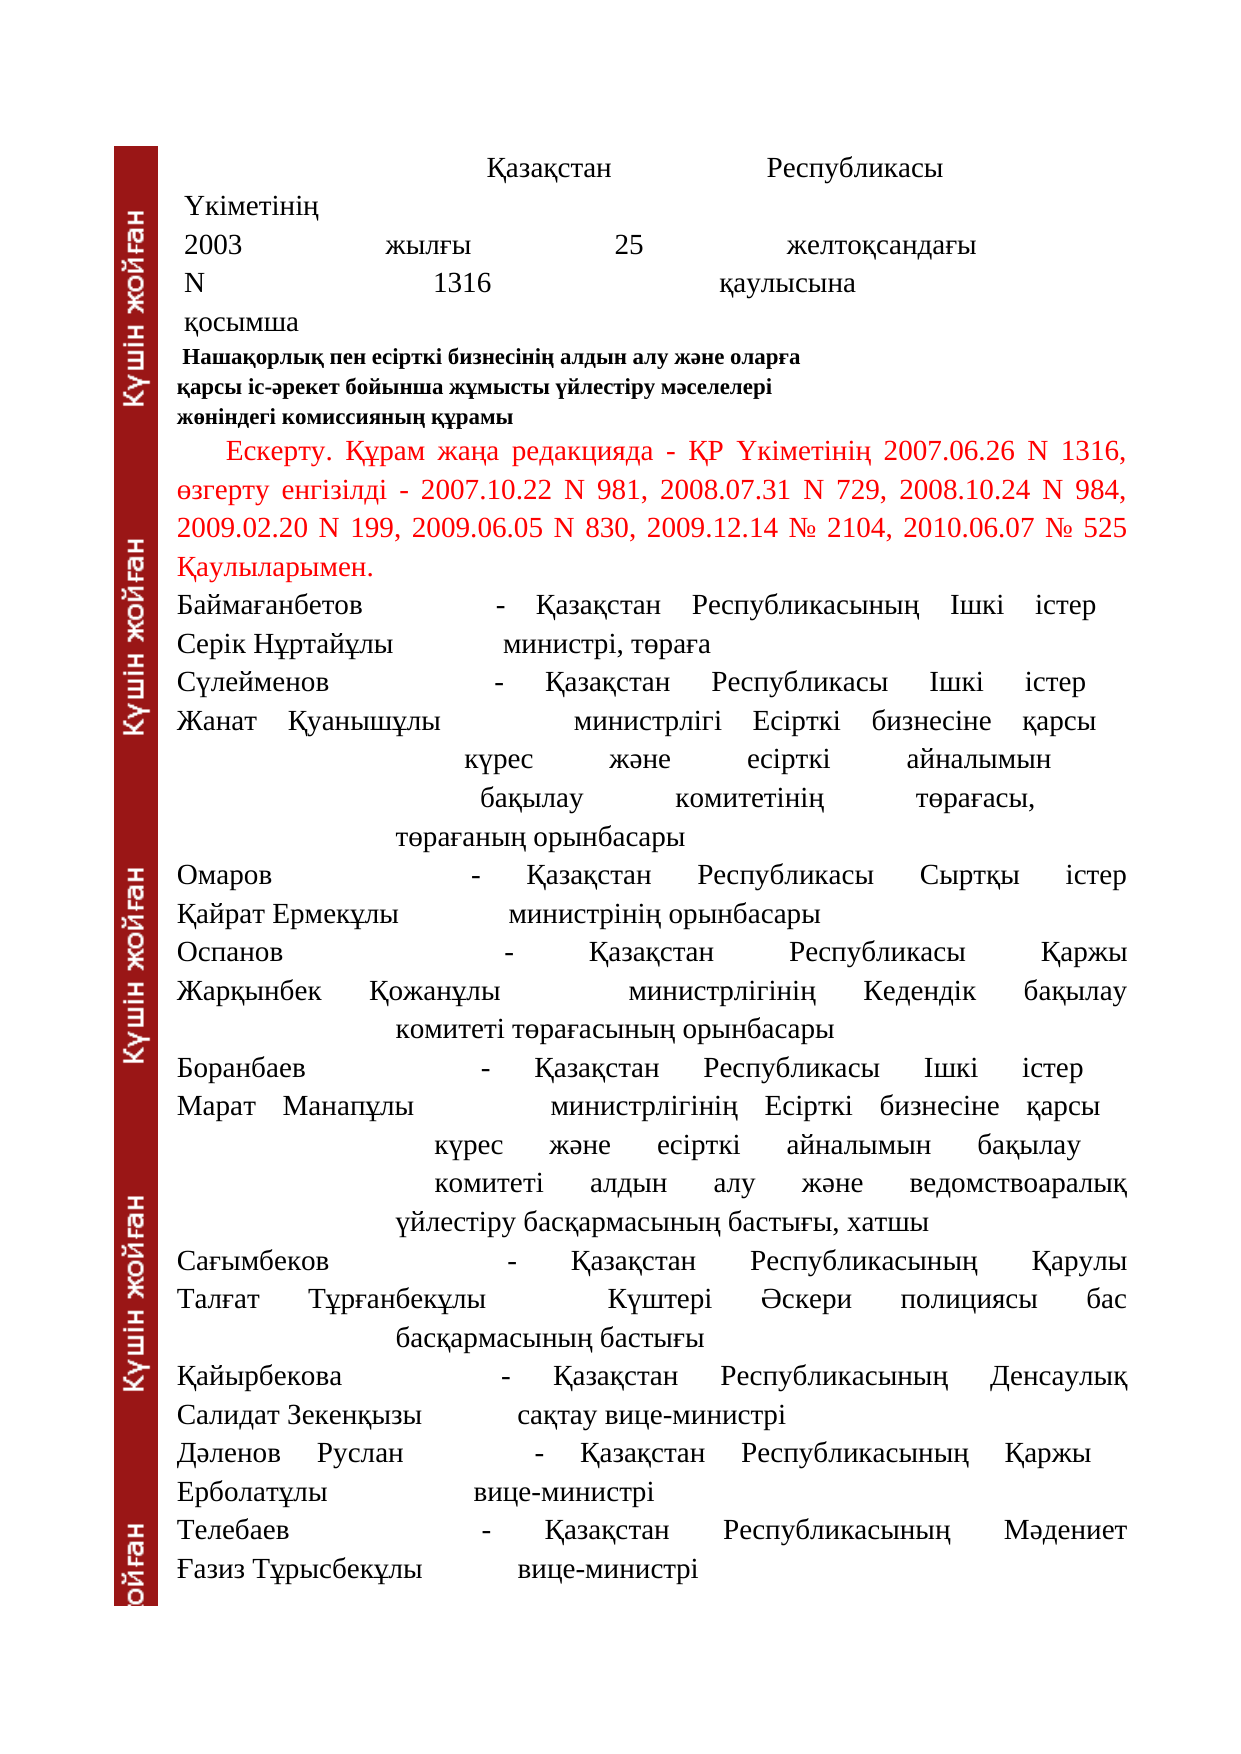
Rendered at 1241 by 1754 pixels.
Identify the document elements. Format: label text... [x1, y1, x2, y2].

text Қазақстан Республикасы Үкіметінің 2003 жылғы 25 желтоқсандағы N 1316 қаулысына қосымша [112, 150, 1128, 338]
text Боранбаев - Қазақстан Республикасы Ішкі істер Марат Манапұлы министрлігінің Есірткі бизнесіне қарсы күрес және есірткі айналымын бақылау комитеті алдын алу және ведомствоаралық үйлестіру басқармасының бастығы, хатшы [112, 1050, 1128, 1238]
picture [114, 582, 158, 587]
text Омаров - Қазақстан Республикасы Сыртқы істер Қайрат Ермекұлы министрінің орынбасары [112, 857, 1128, 929]
picture [114, 1045, 158, 1050]
picture [114, 1507, 158, 1512]
text Сүлейменов - Қазақстан Республикасы Ішкі істер Жанат Қуанышұлы министрлігі Есірткі бизнесіне қарсы күрес және есірткі айналымын бақылау комитетінің төрағасы, төрағаның орынбасары [112, 664, 1128, 852]
text Телебаев - Қазақстан Республикасының Мәдениет Ғазиз Тұрысбекұлы вице-министрі [112, 1512, 1128, 1584]
text Ескерту. Құрам жаңа редакцияда - ҚР Үкіметінің 2007.06.26 N 1316, өзгерту енгізілді - 2007.10.22 N 981, 2008.07.31 N 729, 2008.10.24 N 984, 2009.02.20 N 199, 2009.06.05 N 830, 2009.12.14 № 2104, 2010.06.07 № 525 Қаулыларымен. [112, 433, 1128, 582]
text Нашақорлық пен есiрткi бизнесiнің алдын алу және оларға қарсы iс-әрекет бойынша жұмысты үйлестiру мәселелерi жөніндегi комиссияның құрамы [112, 343, 1128, 429]
text Баймағанбетов - Қазақстан Республикасының Ішкі істер Серік Нұртайұлы министрі, төраға [112, 587, 1128, 659]
text Оспанов - Қазақстан Республикасы Қаржы Жарқынбек Қожанұлы министрлігінің Кедендік бақылау комитеті төрағасының орынбасары [112, 934, 1128, 1045]
text Дәленов Руслан - Қазақстан Республикасының Қаржы Ерболатұлы вице-министрі [112, 1435, 1128, 1507]
text Сағымбеков - Қазақстан Республикасының Қарулы Талғат Тұрғанбекұлы Күштері Әскери полициясы бас басқармасының бастығы [112, 1243, 1128, 1353]
text Қайырбекова - Қазақстан Республикасының Денсаулық Салидат Зекенқызы сақтау вице-министрі [112, 1358, 1128, 1430]
picture [114, 338, 158, 343]
picture [114, 852, 158, 857]
picture [114, 659, 158, 664]
picture [114, 1430, 158, 1435]
picture [114, 1353, 158, 1358]
picture [114, 1238, 158, 1243]
picture [114, 146, 158, 150]
picture [114, 1584, 158, 1606]
picture [114, 929, 158, 934]
picture [114, 429, 158, 433]
